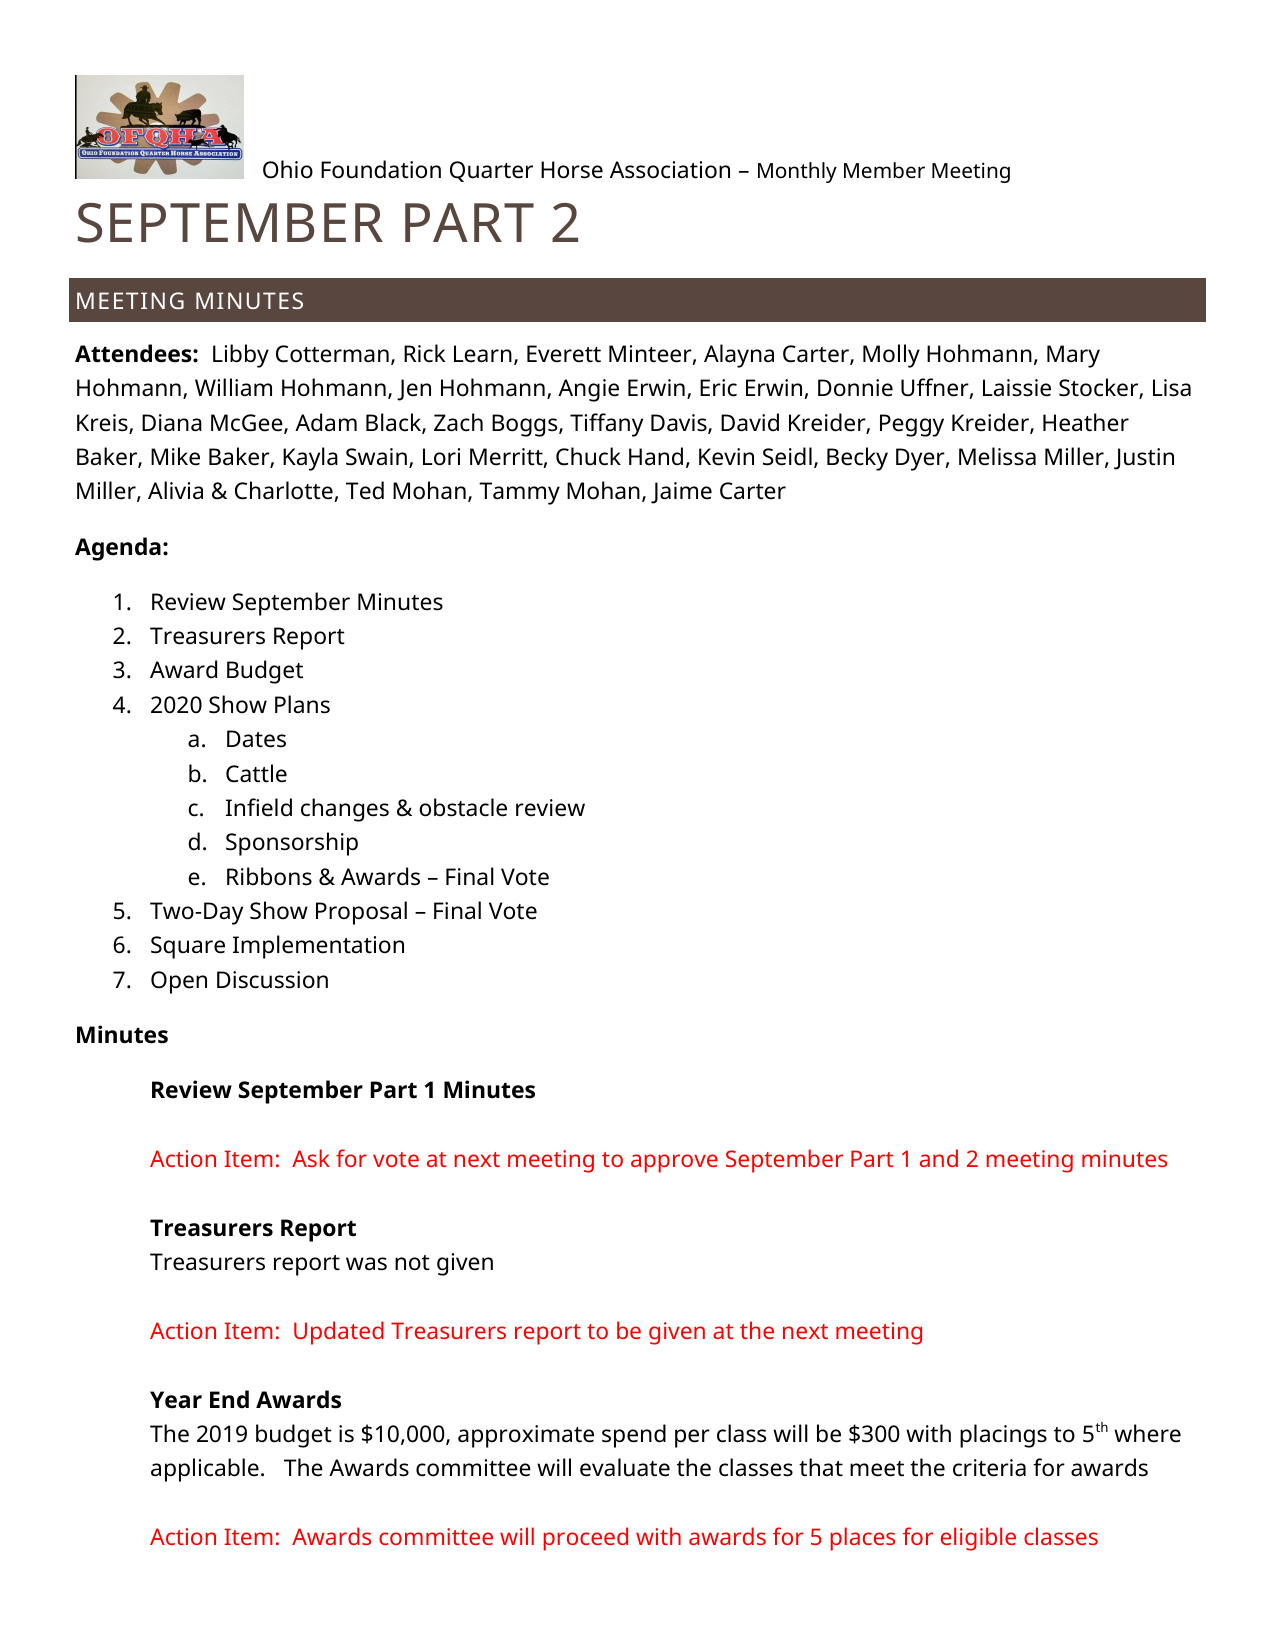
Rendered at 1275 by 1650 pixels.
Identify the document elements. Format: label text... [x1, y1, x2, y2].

text Agenda: [75, 531, 1200, 562]
list Action Item: Updated Treasurers report to be given at the next meeting [150, 1315, 1200, 1346]
list Dates [187, 723, 1200, 754]
list Treasurers Report [150, 1212, 1200, 1243]
title September Part 2 [75, 185, 1200, 259]
list Award Budget [112, 654, 1200, 686]
list Review September Minutes [112, 586, 1200, 617]
list Year End Awards [150, 1384, 1200, 1415]
text Minutes [75, 1019, 1200, 1050]
list Treasurers report was not given [150, 1246, 1200, 1277]
list Cattle [187, 758, 1200, 789]
subtitle Meeting Minutes [75, 285, 1200, 316]
text Attendees: Libby Cotterman, Rick Learn, Everett Minteer, Alayna Carter, Molly Hohmann, Mary Hohmann, William Hohmann, Jen Hohmann, Angie Erwin, Eric Erwin, Donnie Uffner, Laissie Stocker, Lisa Kreis, Diana McGee, Adam Black, Zach Boggs, Tiffany Davis, David Kreider, Peggy Kreider, Heather Baker, Mike Baker, Kayla Swain, Lori Merritt, Chuck Hand, Kevin Seidl, Becky Dyer, Melissa Miller, Justin Miller, Alivia & Charlotte, Ted Mohan, Tammy Mohan, Jaime Carter [75, 338, 1200, 507]
list The 2019 budget is $10,000, approximate spend per class will be $300 with placings to 5th where applicable. The Awards committee will evaluate the classes that meet the criteria for awards [150, 1418, 1200, 1484]
list Square Implementation [112, 929, 1200, 961]
list Two-Day Show Proposal – Final Vote [112, 895, 1200, 926]
list Open Discussion [112, 964, 1200, 995]
list Action Item: Awards committee will proceed with awards for 5 places for eligible classes [150, 1521, 1200, 1552]
list Review September Part 1 Minutes [150, 1074, 1200, 1106]
list Ribbons & Awards – Final Vote [187, 861, 1200, 892]
list Sponsorship [187, 826, 1200, 858]
picture [75, 75, 244, 179]
list 2020 Show Plans [112, 689, 1200, 720]
list Infield changes & obstacle review [187, 792, 1200, 823]
list Treasurers Report [112, 620, 1200, 651]
list Action Item: Ask for vote at next meeting to approve September Part 1 and 2 meeting minutes [150, 1143, 1200, 1174]
